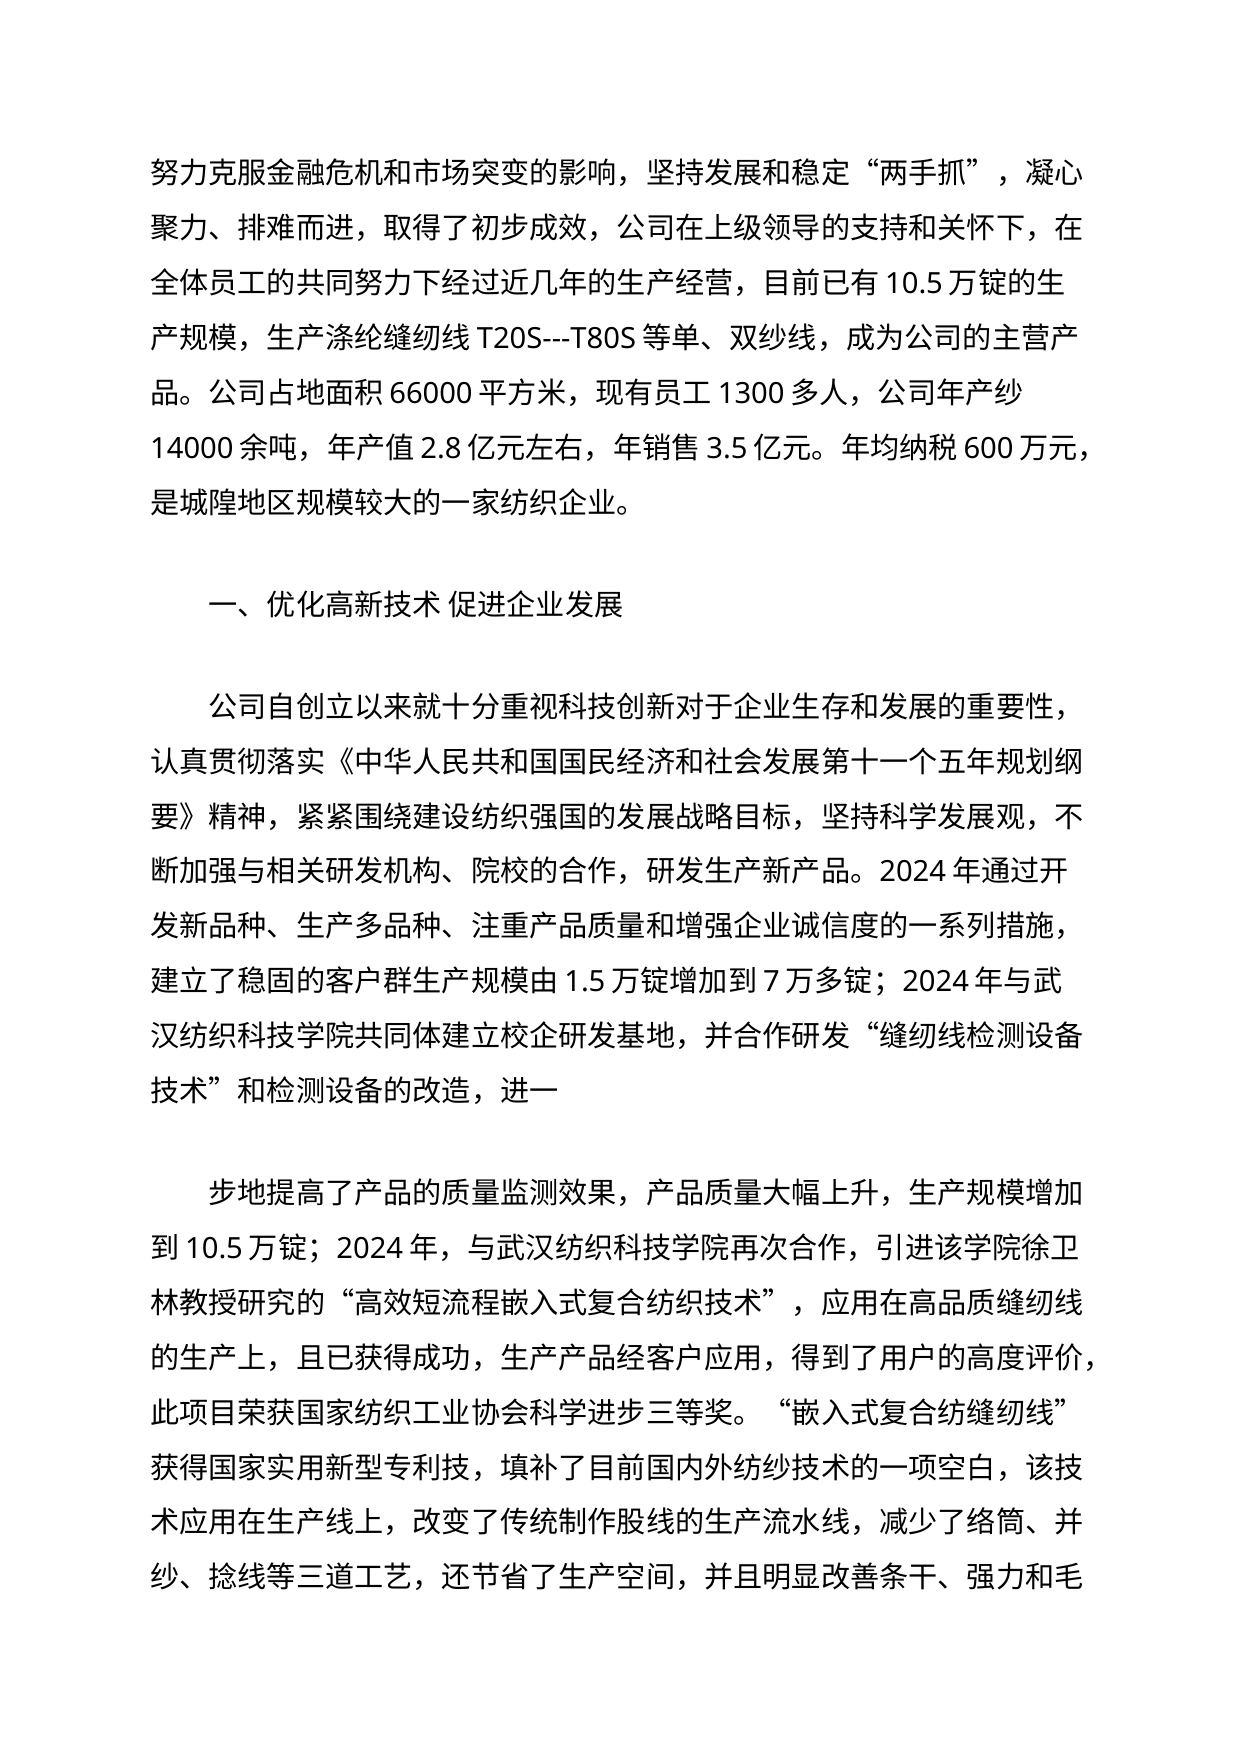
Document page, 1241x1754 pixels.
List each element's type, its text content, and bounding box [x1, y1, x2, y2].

text 一、优化高新技术 促进企业发展 [150, 582, 1090, 624]
text 公司自创立以来就十分重视科技创新对于企业生存和发展的重要性，认真贯彻落实《中华人民共和国国民经济和社会发展第十一个五年规划纲要》精神，紧紧围绕建设纺织强国的发展战略目标，坚持科学发展观，不断加强与相关研发机构、院校的合作，研发生产新产品。2024年通过开发新品种、生产多品种、注重产品质量和增强企业诚信度的一系列措施，建立了稳固的客户群生产规模由1.5万锭增加到7万多锭；2024年与武汉纺织科技学院共同体建立校企研发基地，并合作研发“缝纫线检测设备技术”和检测设备的改造，进一 [150, 683, 1090, 1110]
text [150, 1169, 1090, 1596]
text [150, 150, 1090, 522]
